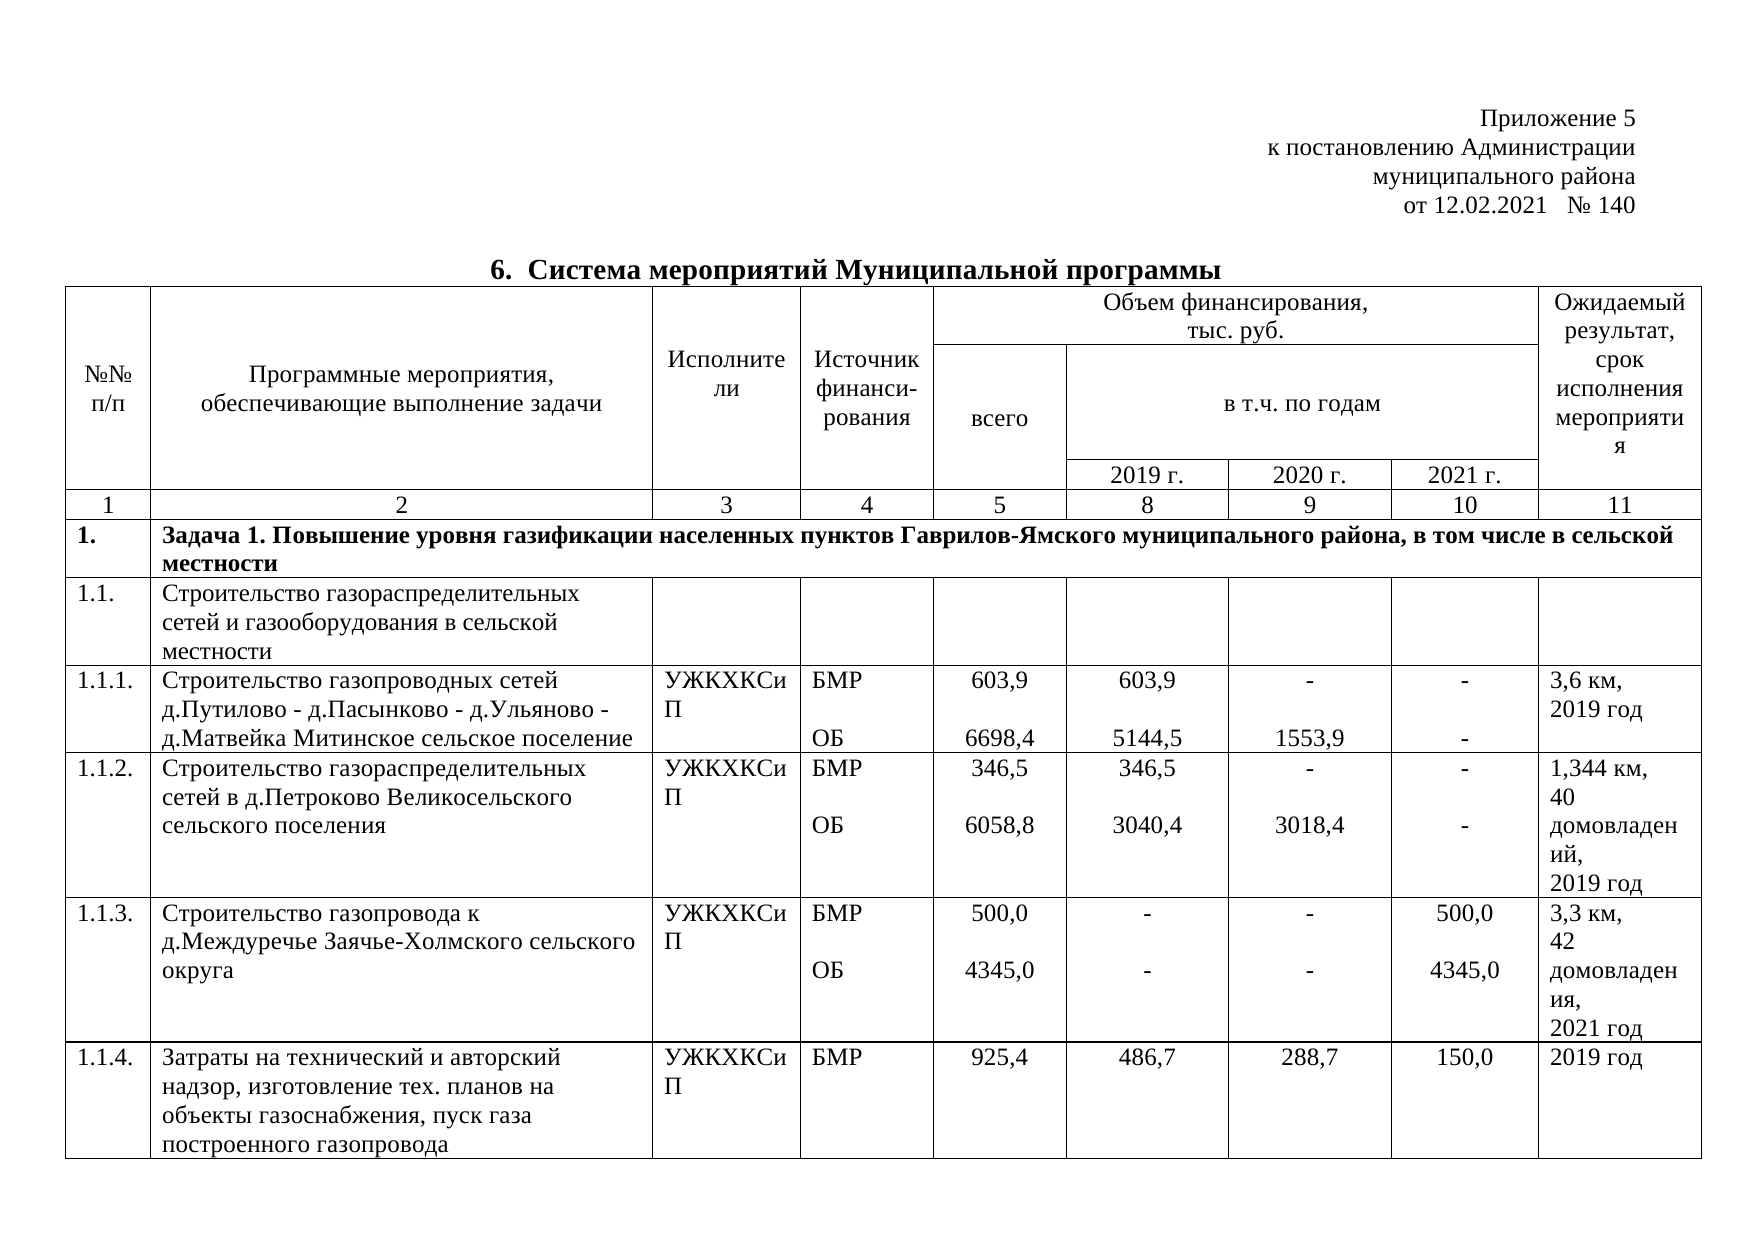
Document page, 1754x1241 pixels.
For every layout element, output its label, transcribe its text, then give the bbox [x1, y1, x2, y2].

table_cell 4 [801, 490, 933, 519]
table_cell 150,0 [1392, 1043, 1538, 1157]
text к постановлению Администрации [77, 132, 1636, 161]
table_cell 3,3 км, 42 домовладения, 2021 год [1539, 898, 1701, 1041]
table_cell - 3018,4 [1229, 753, 1391, 897]
table_cell БМР ОБ [801, 666, 933, 752]
table_cell - - [1067, 898, 1228, 1041]
table_header Ожидаемый результат, срок исполнения мероприятия [1539, 287, 1701, 459]
table_cell 1 [66, 490, 150, 519]
table_cell Строительство газопровода к д.Междуречье Заячье-Холмского сельского округа [151, 898, 652, 1041]
table_cell в т.ч. по годам [1067, 345, 1538, 459]
table_cell 346,5 3040,4 [1067, 753, 1228, 897]
table_cell 9 [1229, 490, 1391, 519]
table_cell 11 [1539, 490, 1701, 519]
text 6. Система мероприятий Муниципальной программы [77, 252, 1636, 286]
table_cell УЖКХКСиП [653, 666, 800, 752]
table_cell Затраты на технический и авторский надзор, изготовление тех. планов на объекты газоснабжения, пуск газа построенного газопровода [151, 1043, 652, 1157]
table_cell [1067, 578, 1228, 664]
table_cell БМР [801, 1043, 933, 1157]
table_cell 10 [1392, 490, 1538, 519]
table_cell 486,7 [1067, 1043, 1228, 1157]
table_cell 346,5 6058,8 [934, 753, 1066, 897]
table_cell Строительство газопроводных сетей д.Путилово - д.Пасынково - д.Ульяново - д.Матвейка Митинское сельское поселение [151, 666, 652, 752]
text муниципального района [77, 161, 1636, 190]
table_cell 925,4 [934, 1043, 1066, 1157]
table_cell Строительство газораспределительных сетей в д.Петроково Великосельского сельского поселения [151, 753, 652, 897]
table_cell 2019 год [1539, 1043, 1701, 1157]
table_cell - - [1229, 898, 1391, 1041]
table_cell - 1553,9 [1229, 666, 1391, 752]
table_cell УЖКХКСиП [653, 753, 800, 897]
table_cell Задача 1. Повышение уровня газификации населенных пунктов Гаврилов-Ямского муниципального района, в том числе в сельской местности [151, 520, 1701, 577]
table_cell 500,0 4345,0 [1392, 898, 1538, 1041]
table_cell 2021 г. [1392, 460, 1538, 489]
table_cell 1.1. [66, 578, 150, 664]
table_cell 1.1.4. [66, 1043, 150, 1157]
table_cell 603,9 6698,4 [934, 666, 1066, 752]
table_cell [801, 578, 933, 664]
table_header №№ п/п [66, 287, 150, 489]
table_cell 3 [653, 490, 800, 519]
table_header Программные мероприятия, обеспечивающие выполнение задачи [151, 287, 652, 489]
text от 12.02.2021 № 140 [77, 190, 1636, 218]
table_cell 2020 г. [1229, 460, 1391, 489]
table_header Объем финансирования, тыс. руб. [934, 287, 1538, 344]
table_cell БМР ОБ [801, 753, 933, 897]
table_cell УЖКХКСиП [653, 898, 800, 1041]
table_header Исполнители [653, 287, 800, 489]
table_cell 1,344 км, 40 домовладений, 2019 год [1539, 753, 1701, 897]
table_cell БМР ОБ [801, 898, 933, 1041]
table_cell [1392, 578, 1538, 664]
table_cell [1539, 578, 1701, 664]
text Приложение 5 [77, 103, 1636, 132]
table_cell 500,0 4345,0 [934, 898, 1066, 1041]
table_cell [934, 578, 1066, 664]
table_cell 1.1.1. [66, 666, 150, 752]
table_cell 603,9 5144,5 [1067, 666, 1228, 752]
table_cell 8 [1067, 490, 1228, 519]
table_cell 1. [66, 520, 150, 577]
table_cell 288,7 [1229, 1043, 1391, 1157]
table_cell 5 [934, 490, 1066, 519]
table_cell 2 [151, 490, 652, 519]
table_cell 1.1.2. [66, 753, 150, 897]
table_cell [653, 578, 800, 664]
table_cell УЖКХКСиП [653, 1043, 800, 1157]
table_cell - - [1392, 753, 1538, 897]
table_cell всего [934, 345, 1066, 489]
table_cell 3,6 км, 2019 год [1539, 666, 1701, 752]
table_header Источник финанси- рования [801, 287, 933, 489]
table_cell [1539, 459, 1701, 489]
table_cell 2019 г. [1067, 460, 1228, 489]
table_cell - - [1392, 666, 1538, 752]
table_cell Строительство газораспределительных сетей и газооборудования в сельской местности [151, 578, 652, 664]
table_cell [1229, 578, 1391, 664]
table_cell 1.1.3. [66, 898, 150, 1041]
